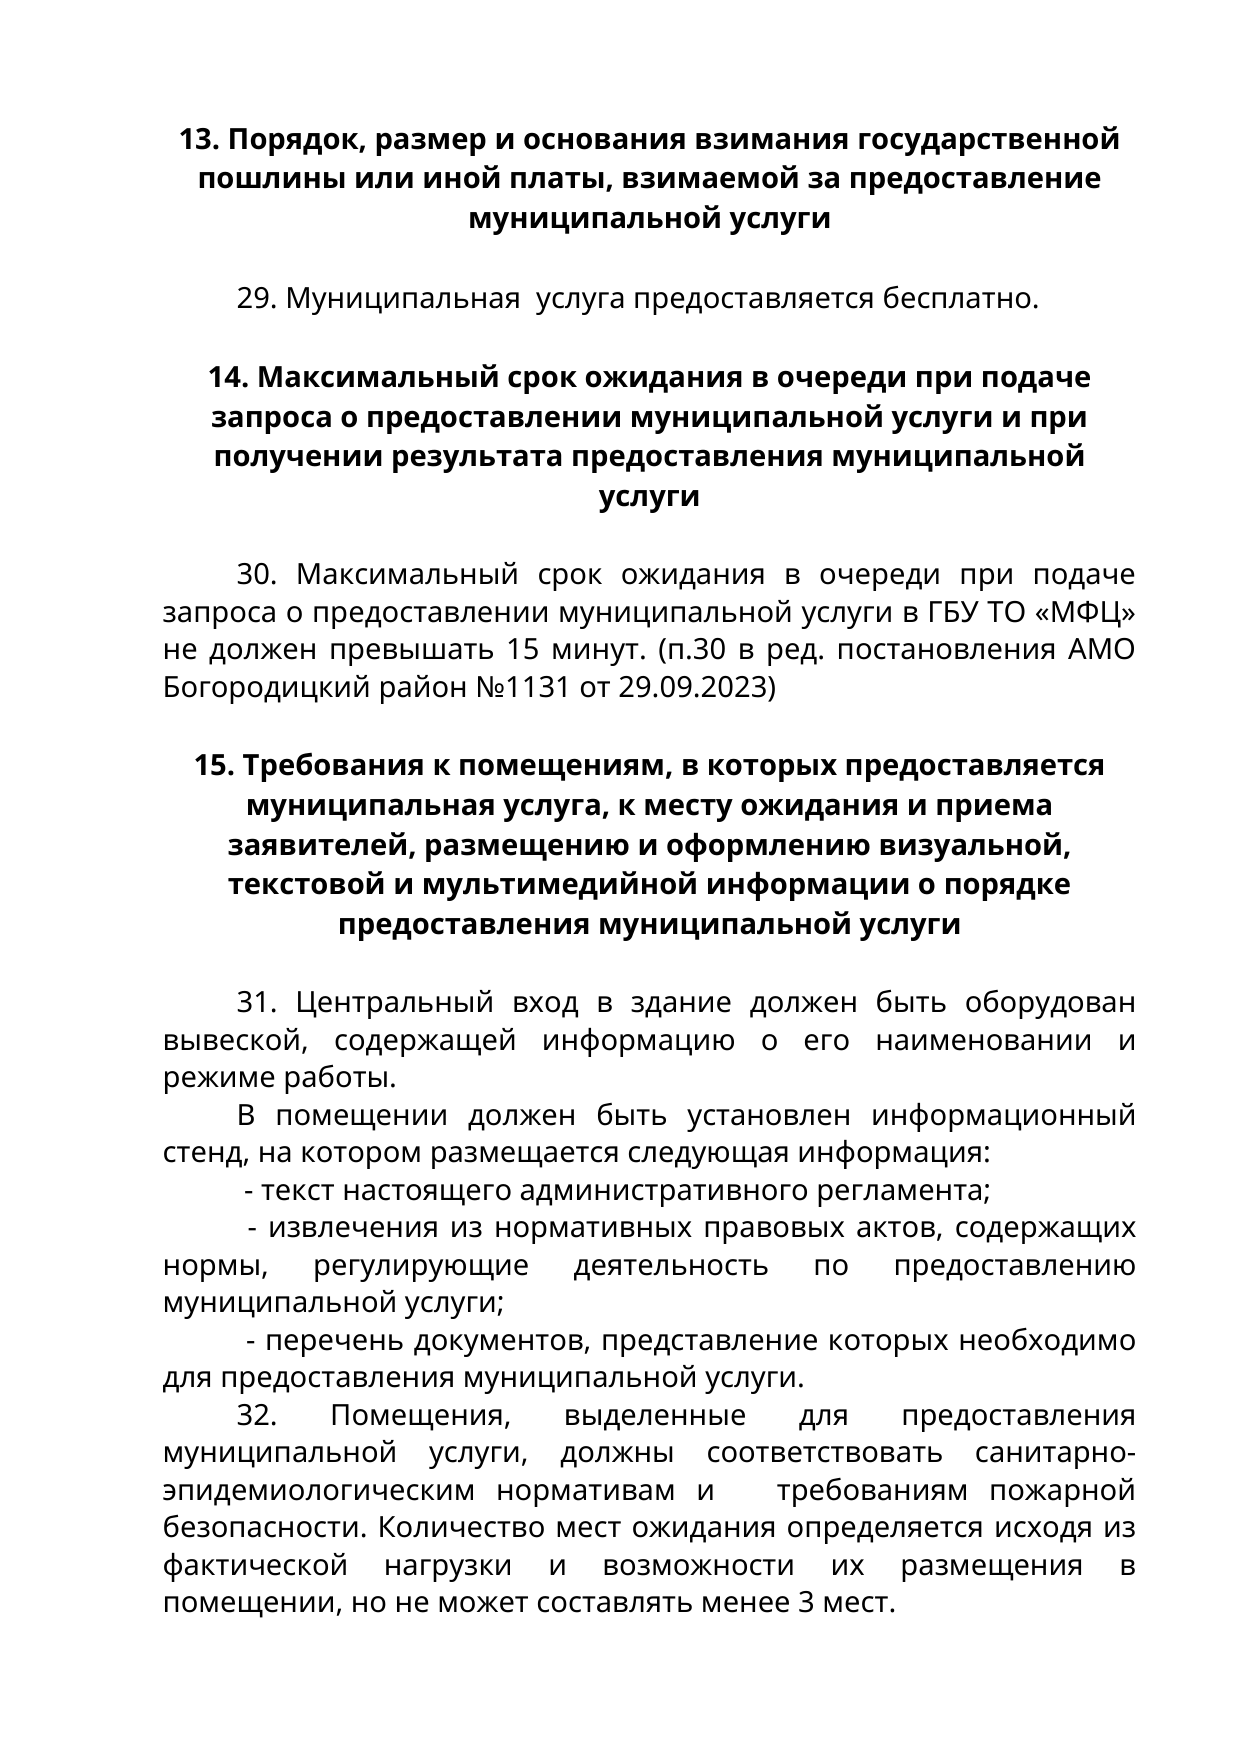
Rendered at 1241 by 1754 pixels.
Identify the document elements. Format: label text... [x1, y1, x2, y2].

text 31. Центральный вход в здание должен быть оборудован вывеской, содержащей информацию о его наименовании и режиме работы. [162, 982, 1137, 1095]
text 15. Требования к помещениям, в которых предоставляется муниципальная услуга, к месту ожидания и приема заявителей, размещению и оформлению визуальной, текстовой и мультимедийной информации о порядке предоставления муниципальной услуги [162, 744, 1137, 943]
text 29. Муниципальная услуга предоставляется бесплатно. [162, 277, 1137, 317]
text 32. Помещения, выделенные для предоставления муниципальной услуги, должны соответствовать санитарно-эпидемиологическим нормативам и требованиям пожарной безопасности. Количество мест ожидания определяется исходя из фактической нагрузки и возможности их размещения в помещении, но не может составлять менее 3 мест. [162, 1395, 1137, 1620]
text 14. Максимальный срок ожидания в очереди при подаче запроса о предоставлении муниципальной услуги и при получении результата предоставления муниципальной услуги [162, 356, 1137, 515]
text 13. Порядок, размер и основания взимания государственной пошлины или иной платы, взимаемой за предоставление муниципальной услуги [162, 118, 1137, 237]
text - текст настоящего административного регламента; [162, 1170, 1137, 1207]
text В помещении должен быть установлен информационный стенд, на котором размещается следующая информация: [162, 1095, 1137, 1170]
text - извлечения из нормативных правовых актов, содержащих нормы, регулирующие деятельность по предоставлению муниципальной услуги; [162, 1207, 1137, 1320]
text - перечень документов, представление которых необходимо для предоставления муниципальной услуги. [162, 1320, 1137, 1395]
text 30. Максимальный срок ожидания в очереди при подаче запроса о предоставлении муниципальной услуги в ГБУ ТО «МФЦ» не должен превышать 15 минут. (п.30 в ред. постановления АМО Богородицкий район №1131 от 29.09.2023) [162, 555, 1137, 705]
